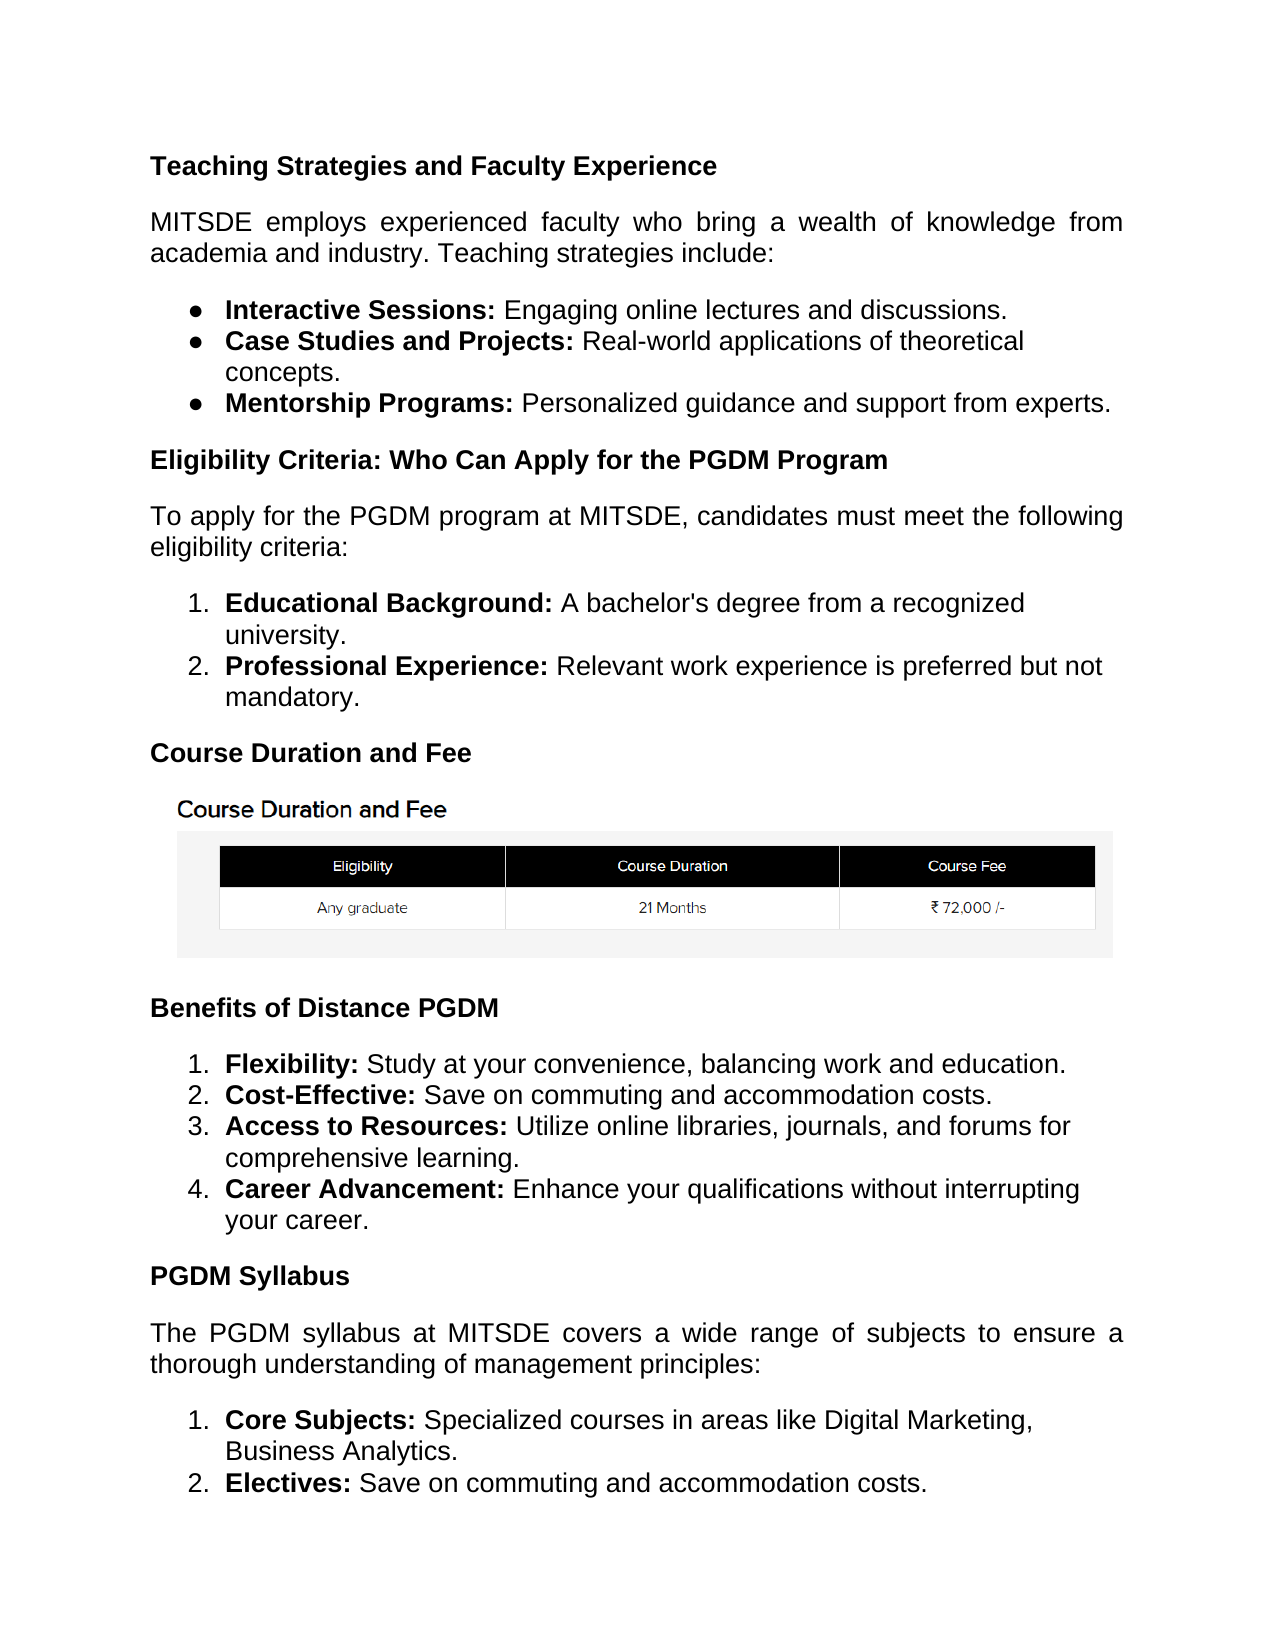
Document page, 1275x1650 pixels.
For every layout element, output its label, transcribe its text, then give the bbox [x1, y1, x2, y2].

text Teaching Strategies and Faculty Experience [150, 150, 1125, 181]
text Eligibility Criteria: Who Can Apply for the PGDM Program [150, 444, 1125, 475]
list Educational Background: A bachelor's degree from a recognized university. [187, 587, 1125, 650]
text Benefits of Distance PGDM [150, 992, 1125, 1023]
text MITSDE employs experienced faculty who bring a wealth of knowledge from academia and industry. Teaching strategies include: [150, 206, 1125, 269]
list Flexibility: Study at your convenience, balancing work and education. [187, 1048, 1125, 1079]
list Core Subjects: Specialized courses in areas like Digital Marketing, Business Analytics. [187, 1404, 1125, 1467]
text Course Duration and Fee [150, 737, 1125, 769]
text PGDM Syllabus [150, 1260, 1125, 1292]
list Case Studies and Projects: Real-world applications of theoretical concepts. [187, 325, 1125, 387]
list Interactive Sessions: Engaging online lectures and discussions. [187, 294, 1125, 325]
list Mentorship Programs: Personalized guidance and support from experts. [187, 387, 1125, 419]
list Cost-Effective: Save on commuting and accommodation costs. [187, 1079, 1125, 1110]
list Access to Resources: Utilize online libraries, journals, and forums for comprehensive learning. [187, 1110, 1125, 1173]
list Electives: Save on commuting and accommodation costs. [187, 1467, 1125, 1498]
list Career Advancement: Enhance your qualifications without interrupting your career. [187, 1173, 1125, 1235]
picture [150, 793, 1125, 967]
list Professional Experience: Relevant work experience is preferred but not mandatory. [187, 650, 1125, 712]
text To apply for the PGDM program at MITSDE, candidates must meet the following eligibility criteria: [150, 500, 1125, 562]
text The PGDM syllabus at MITSDE covers a wide range of subjects to ensure a thorough understanding of management principles: [150, 1317, 1125, 1379]
